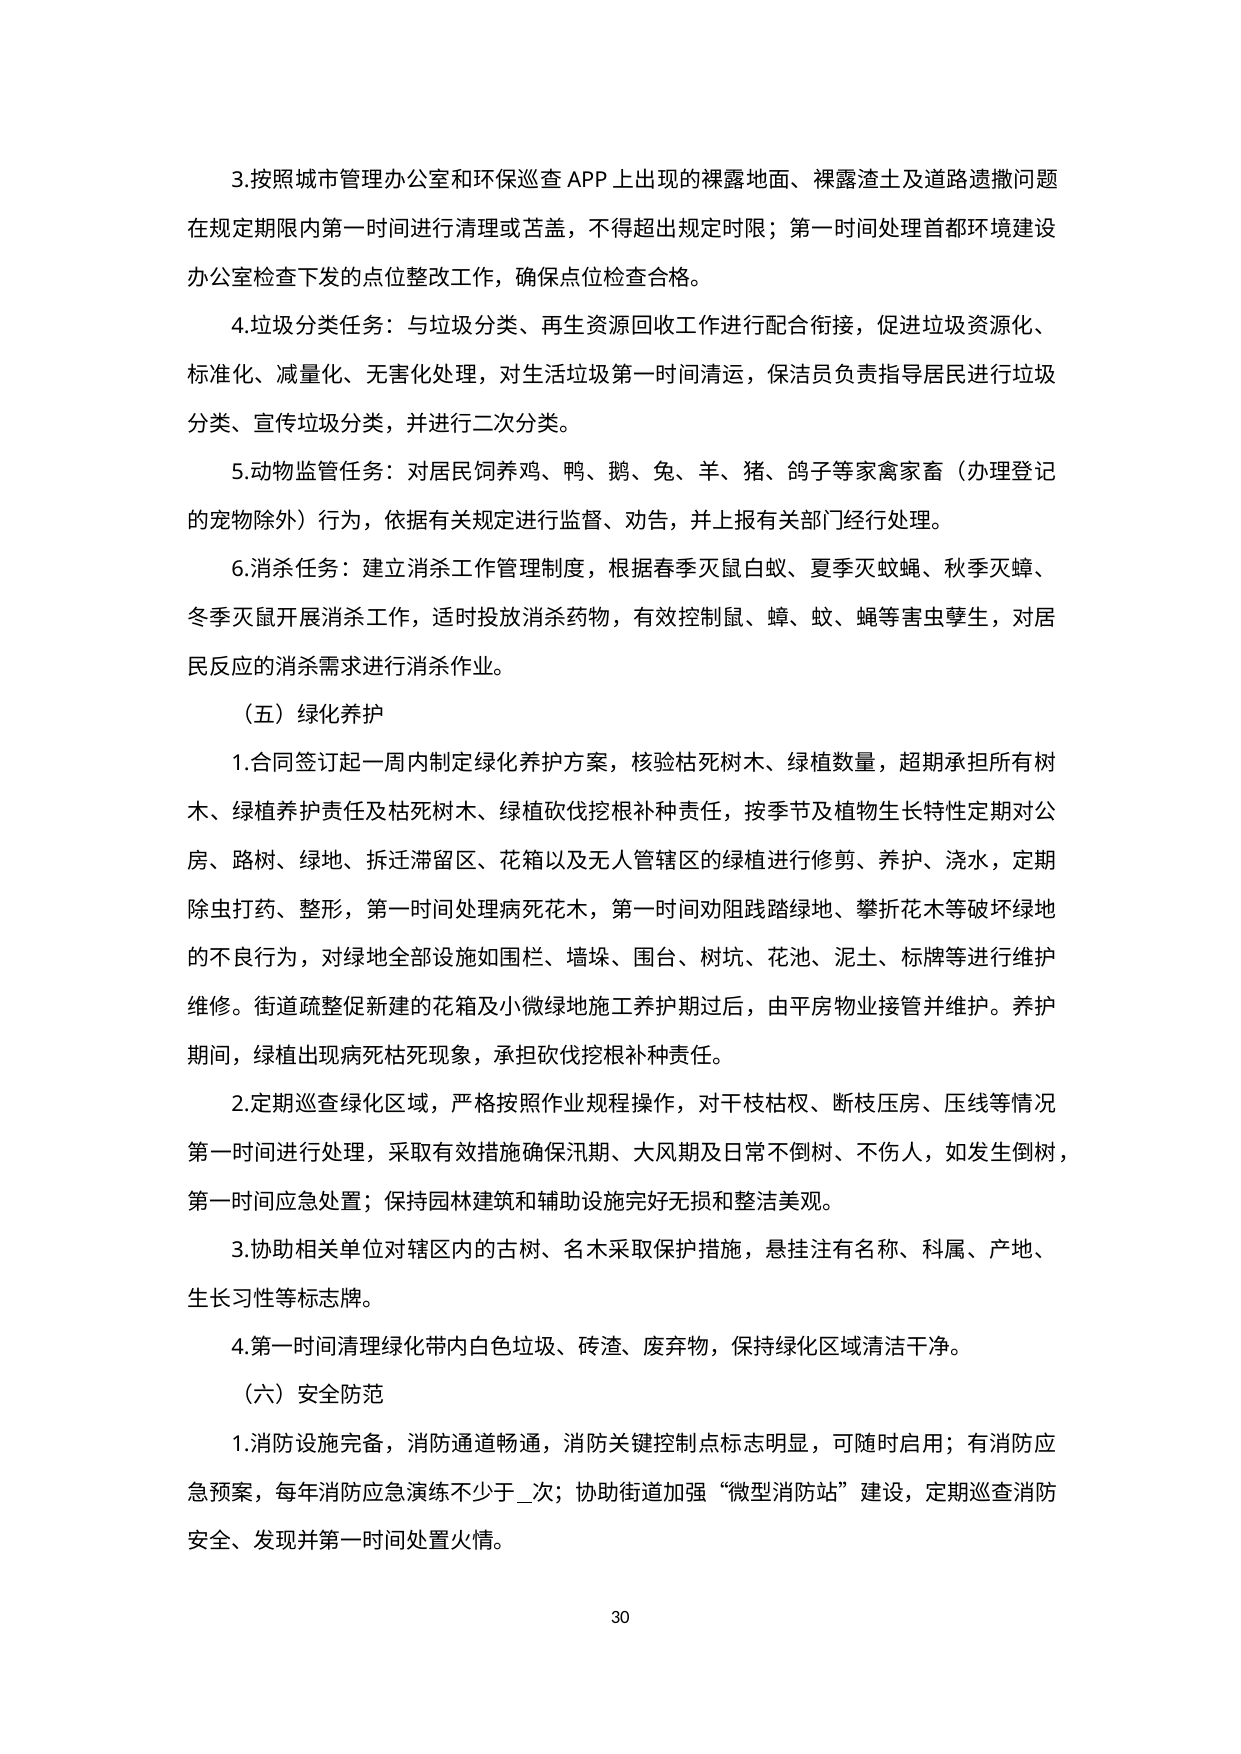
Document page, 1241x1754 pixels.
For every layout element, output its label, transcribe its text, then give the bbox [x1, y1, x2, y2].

text （五）绿化养护 [187, 697, 1059, 729]
text 1.合同签订起一周内制定绿化养护方案，核验枯死树木、绿植数量，超期承担所有树木、绿植养护责任及枯死树木、绿植砍伐挖根补种责任，按季节及植物生长特性定期对公房、路树、绿地、拆迁滞留区、花箱以及无人管辖区的绿植进行修剪、养护、浇水，定期除虫打药、整形，第一时间处理病死花木，第一时间劝阻践踏绿地、攀折花木等破坏绿地的不良行为，对绿地全部设施如围栏、墙垛、围台、树坑、花池、泥土、标牌等进行维护维修。街道疏整促新建的花箱及小微绿地施工养护期过后，由平房物业接管并维护。养护期间，绿植出现病死枯死现象，承担砍伐挖根补种责任。 [187, 745, 1059, 1070]
text 3.协助相关单位对辖区内的古树、名木采取保护措施，悬挂注有名称、科属、产地、生长习性等标志牌。 [187, 1232, 1059, 1313]
text 2.定期巡查绿化区域，严格按照作业规程操作，对干枝枯杈、断枝压房、压线等情况第一时间进行处理，采取有效措施确保汛期、大风期及日常不倒树、不伤人，如发生倒树，第一时间应急处置；保持园林建筑和辅助设施完好无损和整洁美观。 [187, 1086, 1059, 1216]
text 4.垃圾分类任务：与垃圾分类、再生资源回收工作进行配合衔接，促进垃圾资源化、标准化、减量化、无害化处理，对生活垃圾第一时间清运，保洁员负责指导居民进行垃圾分类、宣传垃圾分类，并进行二次分类。 [187, 308, 1059, 438]
text 6.消杀任务：建立消杀工作管理制度，根据春季灭鼠白蚁、夏季灭蚊蝇、秋季灭蟑、冬季灭鼠开展消杀工作，适时投放消杀药物，有效控制鼠、蟑、蚊、蝇等害虫孽生，对居民反应的消杀需求进行消杀作业。 [187, 551, 1059, 681]
text 3.按照城市管理办公室和环保巡查APP上出现的裸露地面、裸露渣土及道路遗撒问题在规定期限内第一时间进行清理或苫盖，不得超出规定时限；第一时间处理首都环境建设办公室检查下发的点位整改工作，确保点位检查合格。 [187, 162, 1059, 292]
text 5.动物监管任务：对居民饲养鸡、鸭、鹅、兔、羊、猪、鸽子等家禽家畜（办理登记的宠物除外）行为，依据有关规定进行监督、劝告，并上报有关部门经行处理。 [187, 454, 1059, 535]
text 4.第一时间清理绿化带内白色垃圾、砖渣、废弃物，保持绿化区域清洁干净。 [187, 1329, 1059, 1361]
text （六）安全防范 [187, 1377, 1059, 1409]
text 1.消防设施完备，消防通道畅通，消防关键控制点标志明显，可随时启用；有消防应急预案，每年消防应急演练不少于 次；协助街道加强“微型消防站”建设，定期巡查消防安全、发现并第一时间处置火情。 [187, 1425, 1059, 1555]
